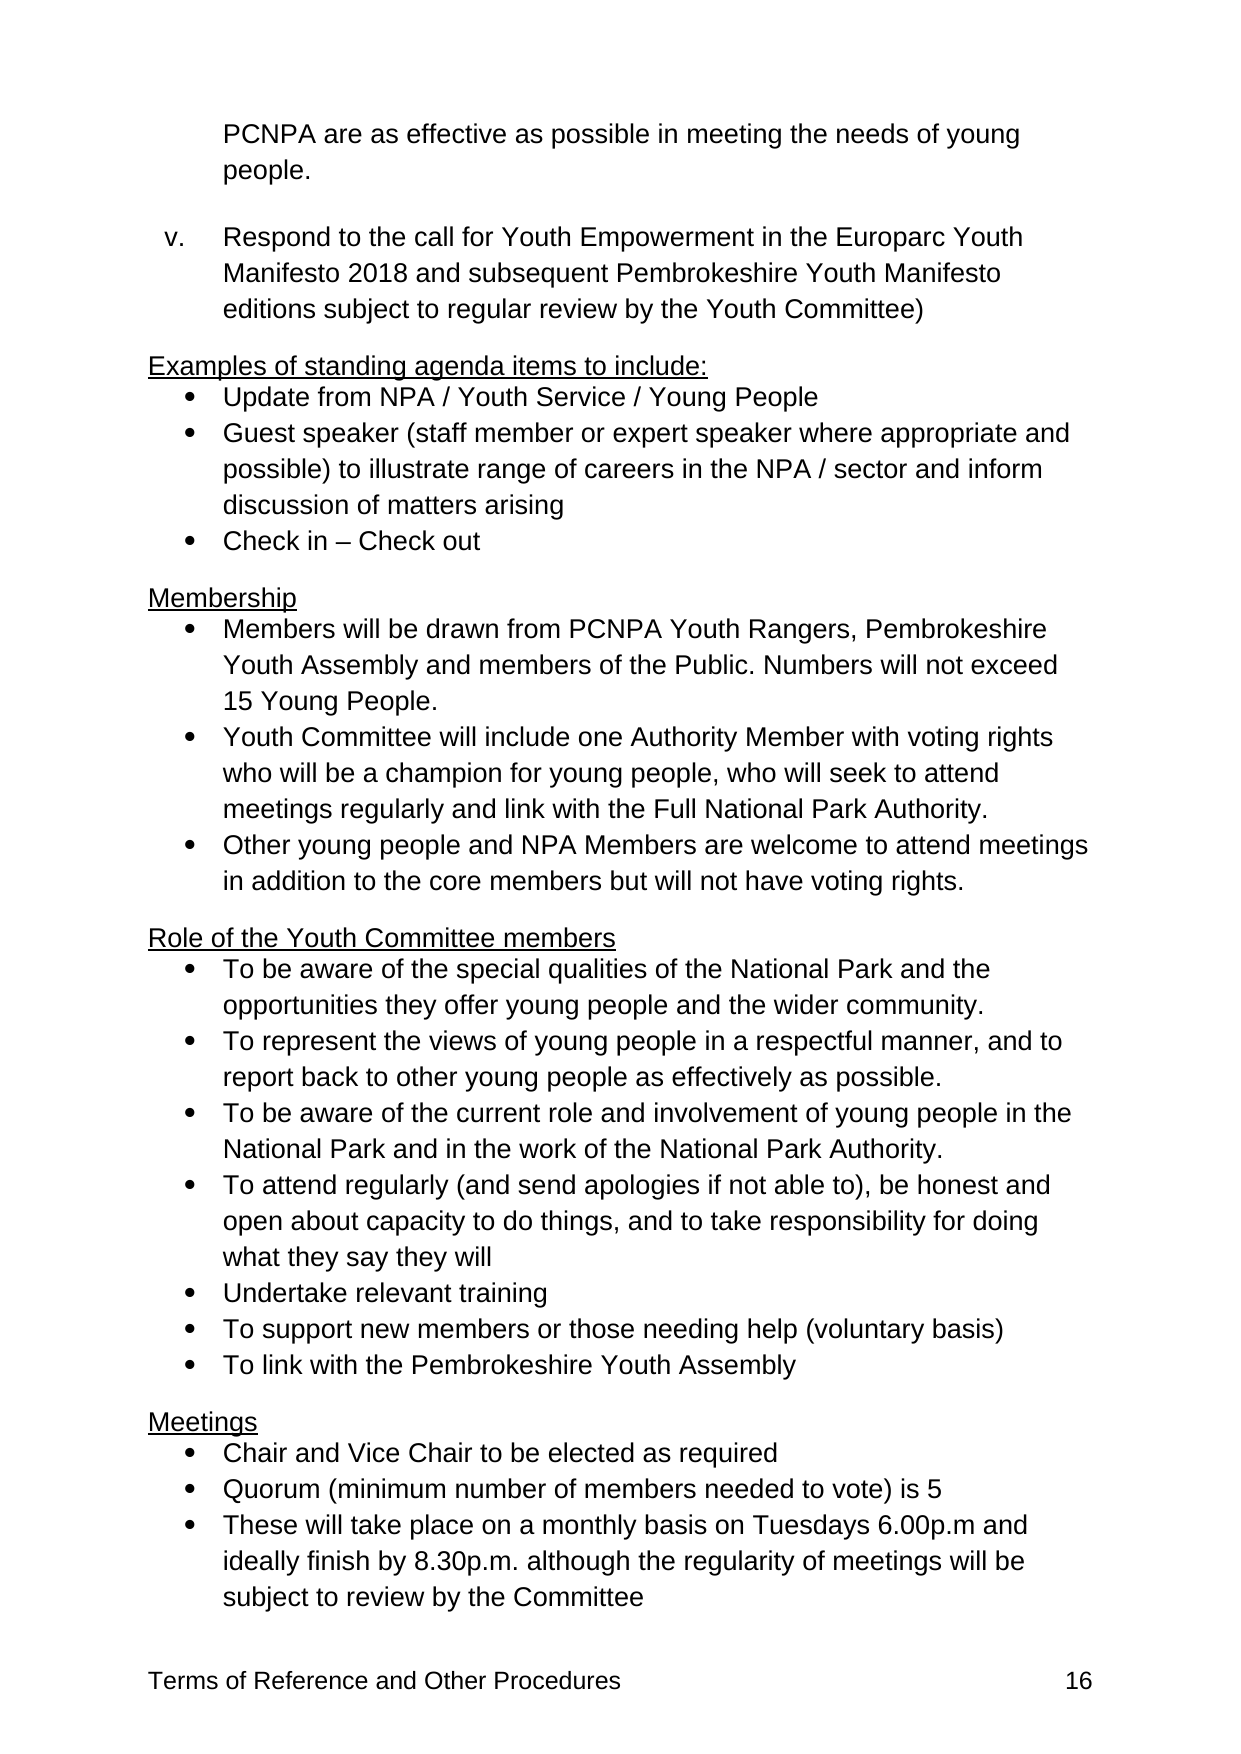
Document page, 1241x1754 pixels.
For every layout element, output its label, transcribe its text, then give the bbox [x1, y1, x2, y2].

list Undertake relevant training [185, 1277, 1092, 1308]
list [185, 118, 1092, 185]
list Youth Committee will include one Authority Member with voting rights who will be a champion for young people, who will seek to attend meetings regularly and link with the Full National Park Authority. [185, 721, 1092, 824]
list Members will be drawn from PCNPA Youth Rangers, Pembrokeshire Youth Assembly and members of the Public. Numbers will not exceed 15 Young People. [185, 613, 1092, 716]
list Respond to the call for Youth Empowerment in the Europarc Youth Manifesto 2018 and subsequent Pembrokeshire Youth Manifesto editions subject to regular review by the Youth Committee) [185, 221, 1092, 324]
list To represent the views of young people in a respectful manner, and to report back to other young people as effectively as possible. [185, 1025, 1092, 1092]
list Quorum (minimum number of members needed to vote) is 5 [185, 1473, 1092, 1504]
list To link with the Pembrokeshire Youth Assembly [185, 1349, 1092, 1380]
list To attend regularly (and send apologies if not able to), be honest and open about capacity to do things, and to take responsibility for doing what they say they will [185, 1169, 1092, 1272]
text Membership [148, 582, 1092, 613]
list Update from NPA / Youth Service / Young People [185, 381, 1092, 412]
text Role of the Youth Committee members [148, 922, 1092, 953]
text Meetings [148, 1406, 1092, 1437]
text Examples of standing agenda items to include: [148, 350, 1092, 381]
list Guest speaker (staff member or expert speaker where appropriate and possible) to illustrate range of careers in the NPA / sector and inform discussion of matters arising [185, 417, 1092, 520]
list These will take place on a monthly basis on Tuesdays 6.00p.m and ideally finish by 8.30p.m. although the regularity of meetings will be subject to review by the Committee [185, 1509, 1092, 1612]
list To support new members or those needing help (voluntary basis) [185, 1313, 1092, 1344]
list To be aware of the special qualities of the National Park and the opportunities they offer young people and the wider community. [185, 953, 1092, 1020]
list Check in – Check out [185, 525, 1092, 556]
list Other young people and NPA Members are welcome to attend meetings in addition to the core members but will not have voting rights. [185, 829, 1092, 896]
list To be aware of the current role and involvement of young people in the National Park and in the work of the National Park Authority. [185, 1097, 1092, 1164]
list Chair and Vice Chair to be elected as required [185, 1437, 1092, 1468]
